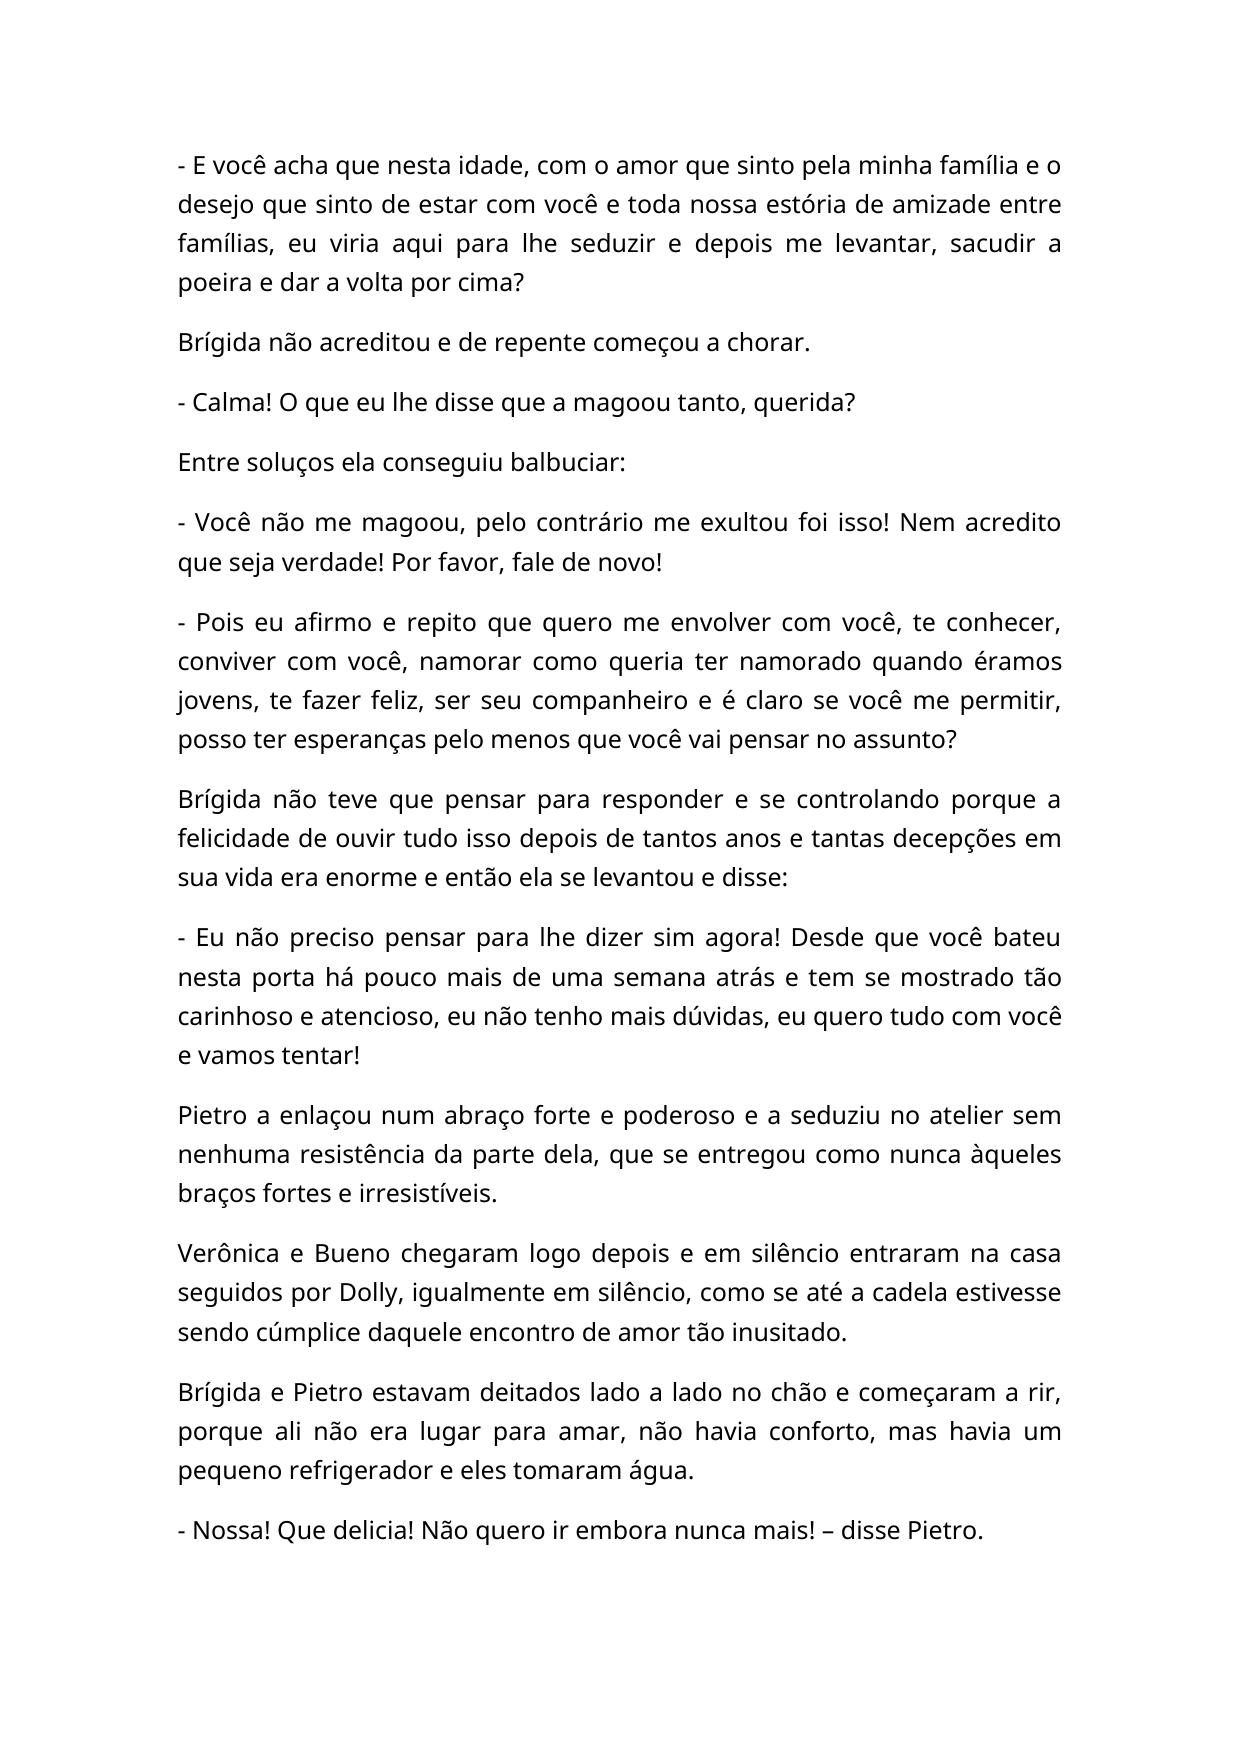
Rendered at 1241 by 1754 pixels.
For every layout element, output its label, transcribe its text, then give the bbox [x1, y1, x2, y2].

text - Você não me magoou, pelo contrário me exultou foi isso! Nem acredito que seja verdade! Por favor, fale de novo! [177, 505, 1063, 578]
text Brígida não teve que pensar para responder e se controlando porque a felicidade de ouvir tudo isso depois de tantos anos e tantas decepções em sua vida era enorme e então ela se levantou e disse: [177, 782, 1063, 894]
text - Eu não preciso pensar para lhe dizer sim agora! Desde que você bateu nesta porta há pouco mais de uma semana atrás e tem se mostrado tão carinhoso e atencioso, eu não tenho mais dúvidas, eu quero tudo com você e vamos tentar! [177, 920, 1063, 1072]
text - Nossa! Que delicia! Não quero ir embora nunca mais! – disse Pietro. [177, 1513, 1063, 1547]
text Brígida não acreditou e de repente começou a chorar. [177, 325, 1063, 359]
text Brígida e Pietro estavam deitados lado a lado no chão e começaram a rir, porque ali não era lugar para amar, não havia conforto, mas havia um pequeno refrigerador e eles tomaram água. [177, 1374, 1063, 1487]
text Entre soluços ela conseguiu balbuciar: [177, 445, 1063, 479]
text - E você acha que nesta idade, com o amor que sinto pela minha família e o desejo que sinto de estar com você e toda nossa estória de amizade entre famílias, eu viria aqui para lhe seduzir e depois me levantar, sacudir a poeira e dar a volta por cima? [177, 148, 1063, 299]
text Pietro a enlaçou num abraço forte e poderoso e a seduziu no atelier sem nenhuma resistência da parte dela, que se entregou como nunca àqueles braços fortes e irresistíveis. [177, 1098, 1063, 1210]
text - Pois eu afirmo e repito que quero me envolver com você, te conhecer, conviver com você, namorar como queria ter namorado quando éramos jovens, te fazer feliz, ser seu companheiro e é claro se você me permitir, posso ter esperanças pelo menos que você vai pensar no assunto? [177, 604, 1063, 756]
text - Calma! O que eu lhe disse que a magoou tanto, querida? [177, 385, 1063, 419]
text Verônica e Bueno chegaram logo depois e em silêncio entraram na casa seguidos por Dolly, igualmente em silêncio, como se até a cadela estivesse sendo cúmplice daquele encontro de amor tão inusitado. [177, 1236, 1063, 1348]
